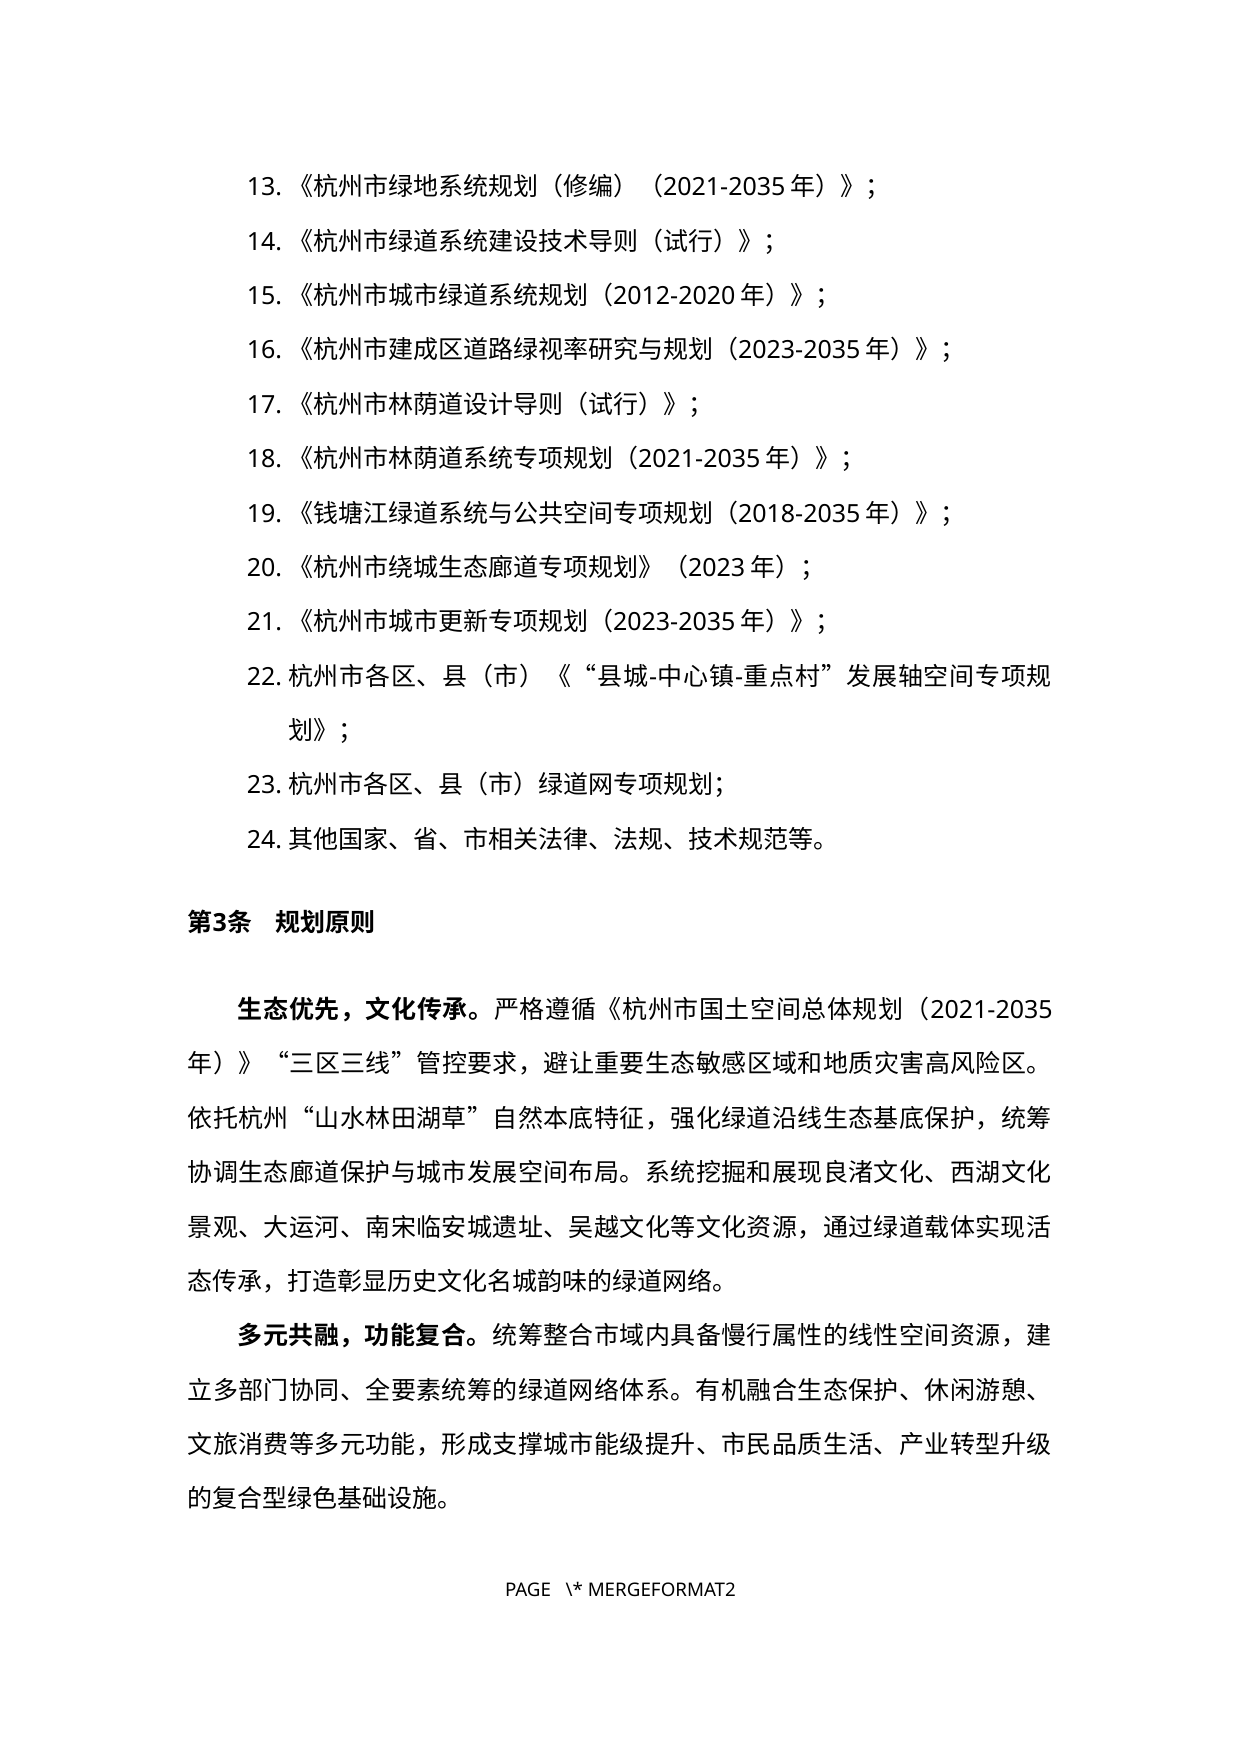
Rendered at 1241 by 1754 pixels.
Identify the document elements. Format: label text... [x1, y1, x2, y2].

list 《钱塘江绿道系统与公共空间专项规划（2018-2035年）》； [247, 493, 1053, 529]
list 《杭州市林荫道设计导则（试行）》； [247, 384, 1053, 421]
list 《杭州市绿地系统规划（修编）（2021-2035年）》； [247, 167, 1053, 203]
list 《杭州市林荫道系统专项规划（2021-2035年）》； [247, 439, 1053, 475]
list 《杭州市城市更新专项规划（2023-2035年）》； [247, 602, 1053, 638]
list 《杭州市绕城生态廊道专项规划》（2023年）； [247, 547, 1053, 584]
subtitle 规划原则 [187, 903, 1053, 939]
list 杭州市各区、县（市）《“县城-中心镇-重点村”发展轴空间专项规划》； [247, 656, 1053, 747]
text 生态优先，文化传承。严格遵循《杭州市国土空间总体规划（2021-2035年）》“三区三线”管控要求，避让重要生态敏感区域和地质灾害高风险区。依托杭州“山水林田湖草”自然本底特征，强化绿道沿线生态基底保护，统筹协调生态廊道保护与城市发展空间布局。系统挖掘和展现良渚文化、西湖文化景观、大运河、南宋临安城遗址、吴越文化等文化资源，通过绿道载体实现活态传承，打造彰显历史文化名城韵味的绿道网络。 [187, 989, 1053, 1298]
list 《杭州市绿道系统建设技术导则（试行）》； [247, 221, 1053, 257]
list 《杭州市城市绿道系统规划（2012-2020年）》； [247, 276, 1053, 312]
list 其他国家、省、市相关法律、法规、技术规范等。 [247, 819, 1053, 856]
text 多元共融，功能复合。统筹整合市域内具备慢行属性的线性空间资源，建立多部门协同、全要素统筹的绿道网络体系。有机融合生态保护、休闲游憩、文旅消费等多元功能，形成支撑城市能级提升、市民品质生活、产业转型升级的复合型绿色基础设施。 [187, 1316, 1053, 1515]
list 《杭州市建成区道路绿视率研究与规划（2023-2035年）》； [247, 330, 1053, 366]
list 杭州市各区、县（市）绿道网专项规划； [247, 765, 1053, 801]
